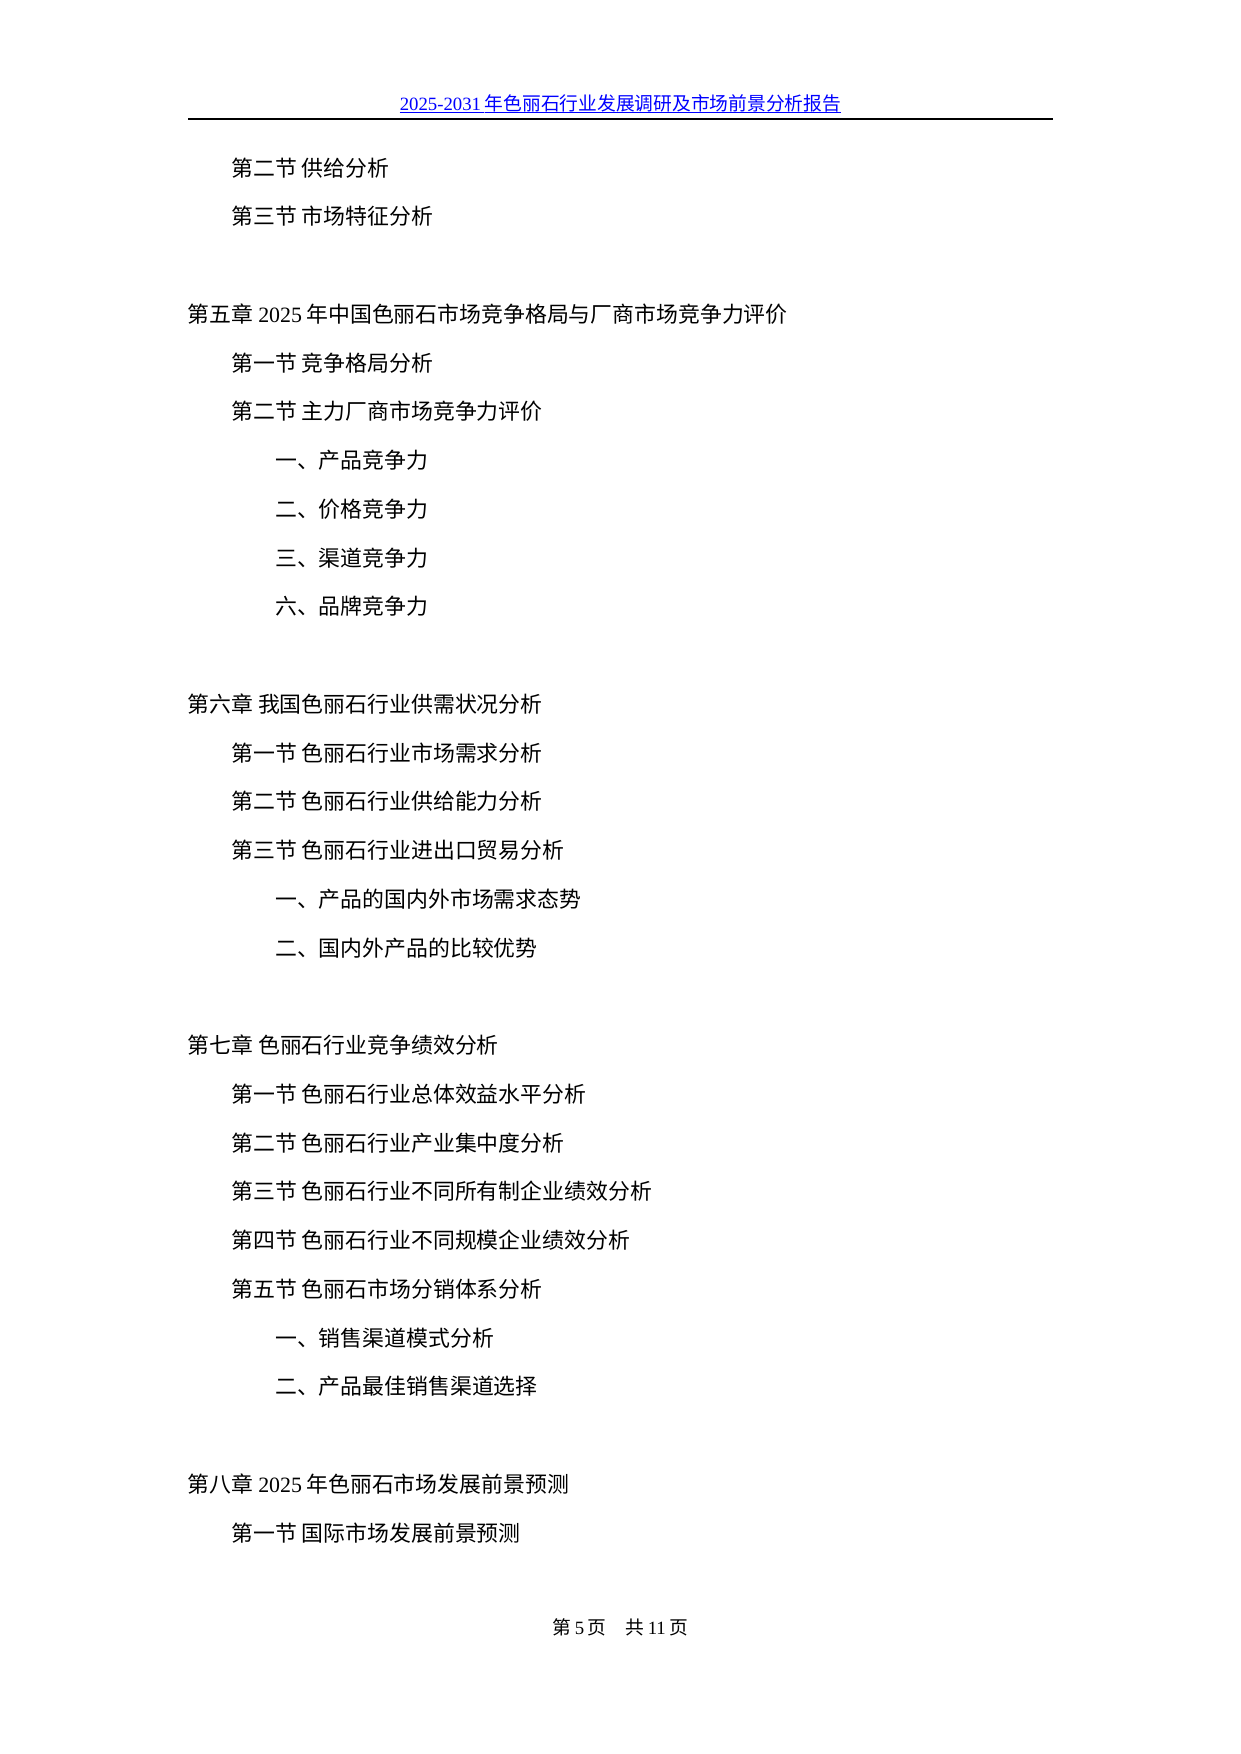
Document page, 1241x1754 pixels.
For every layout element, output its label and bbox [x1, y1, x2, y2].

text [187, 150, 1053, 1548]
